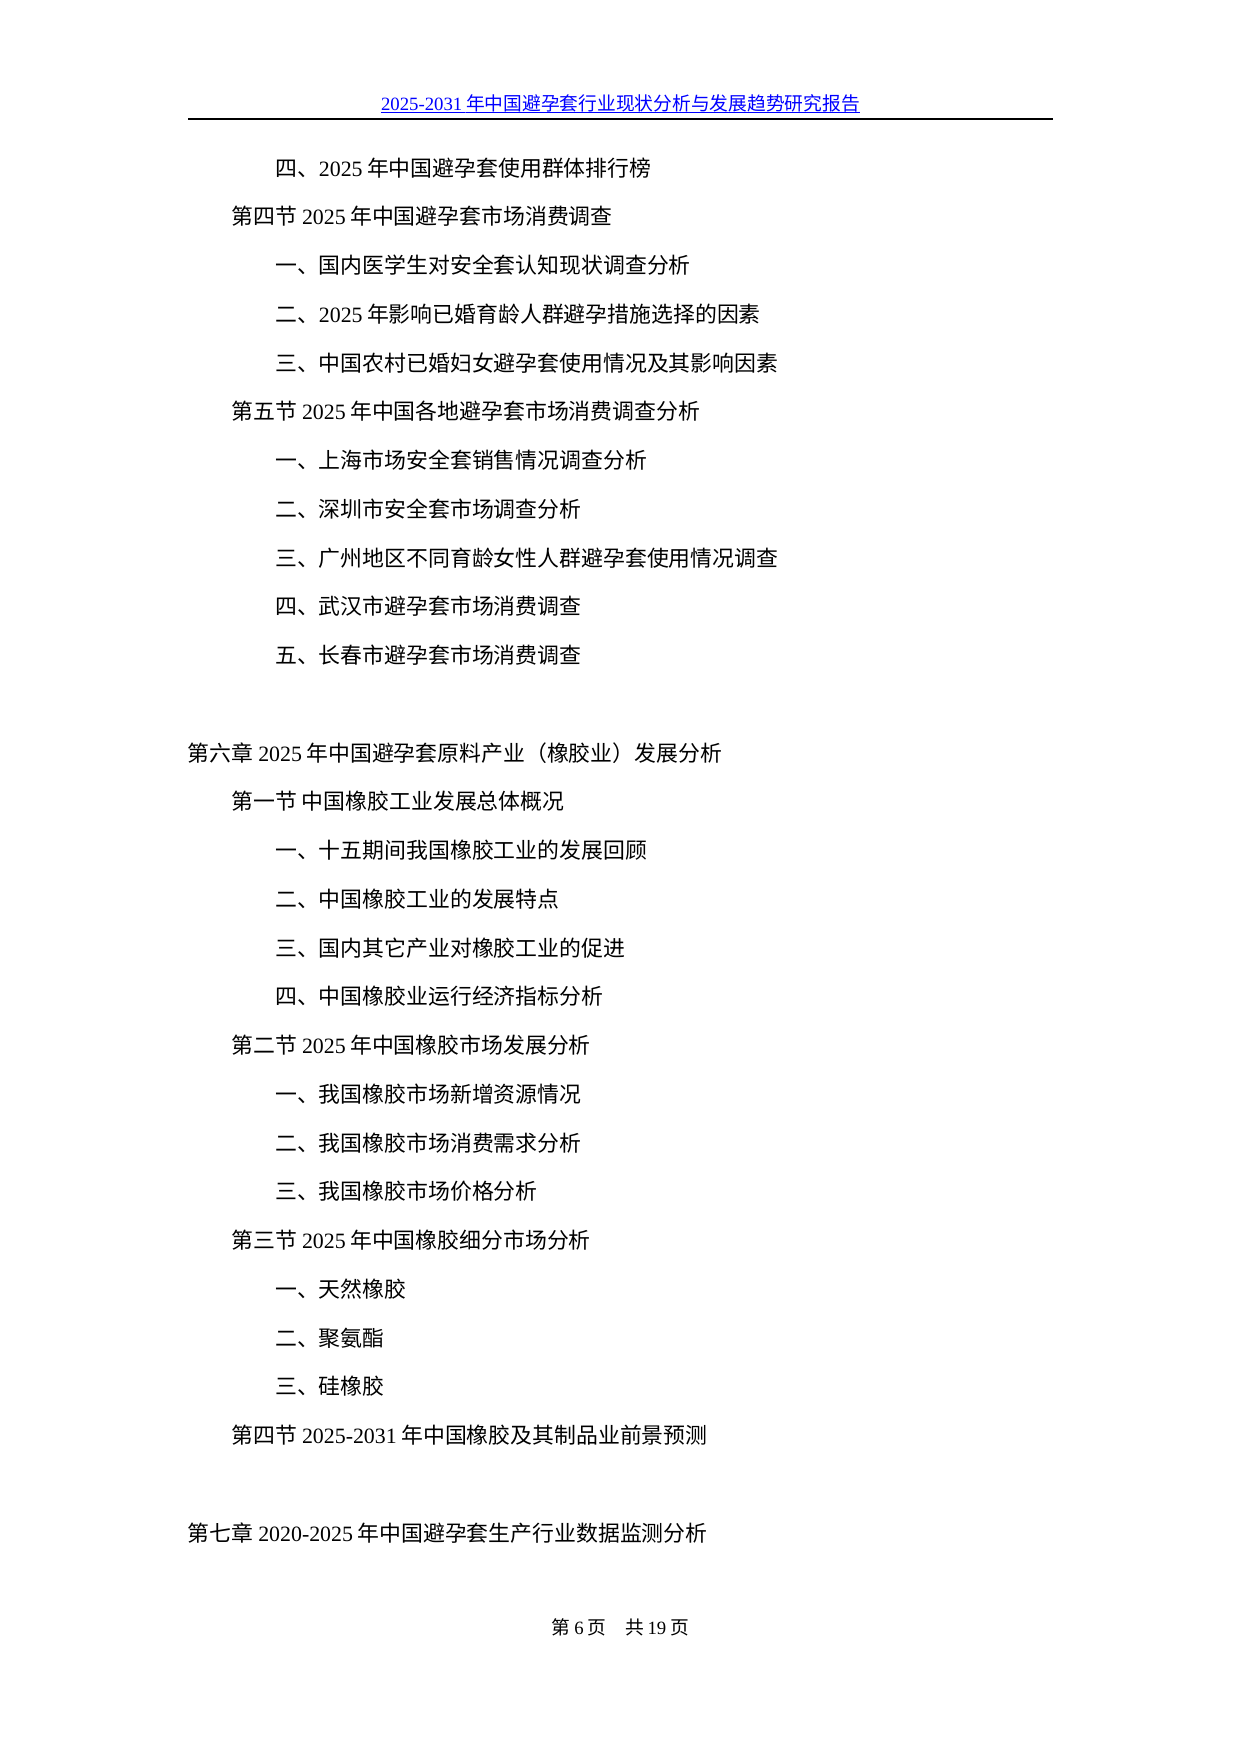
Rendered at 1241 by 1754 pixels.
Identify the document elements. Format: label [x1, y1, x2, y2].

text [187, 150, 1053, 1548]
